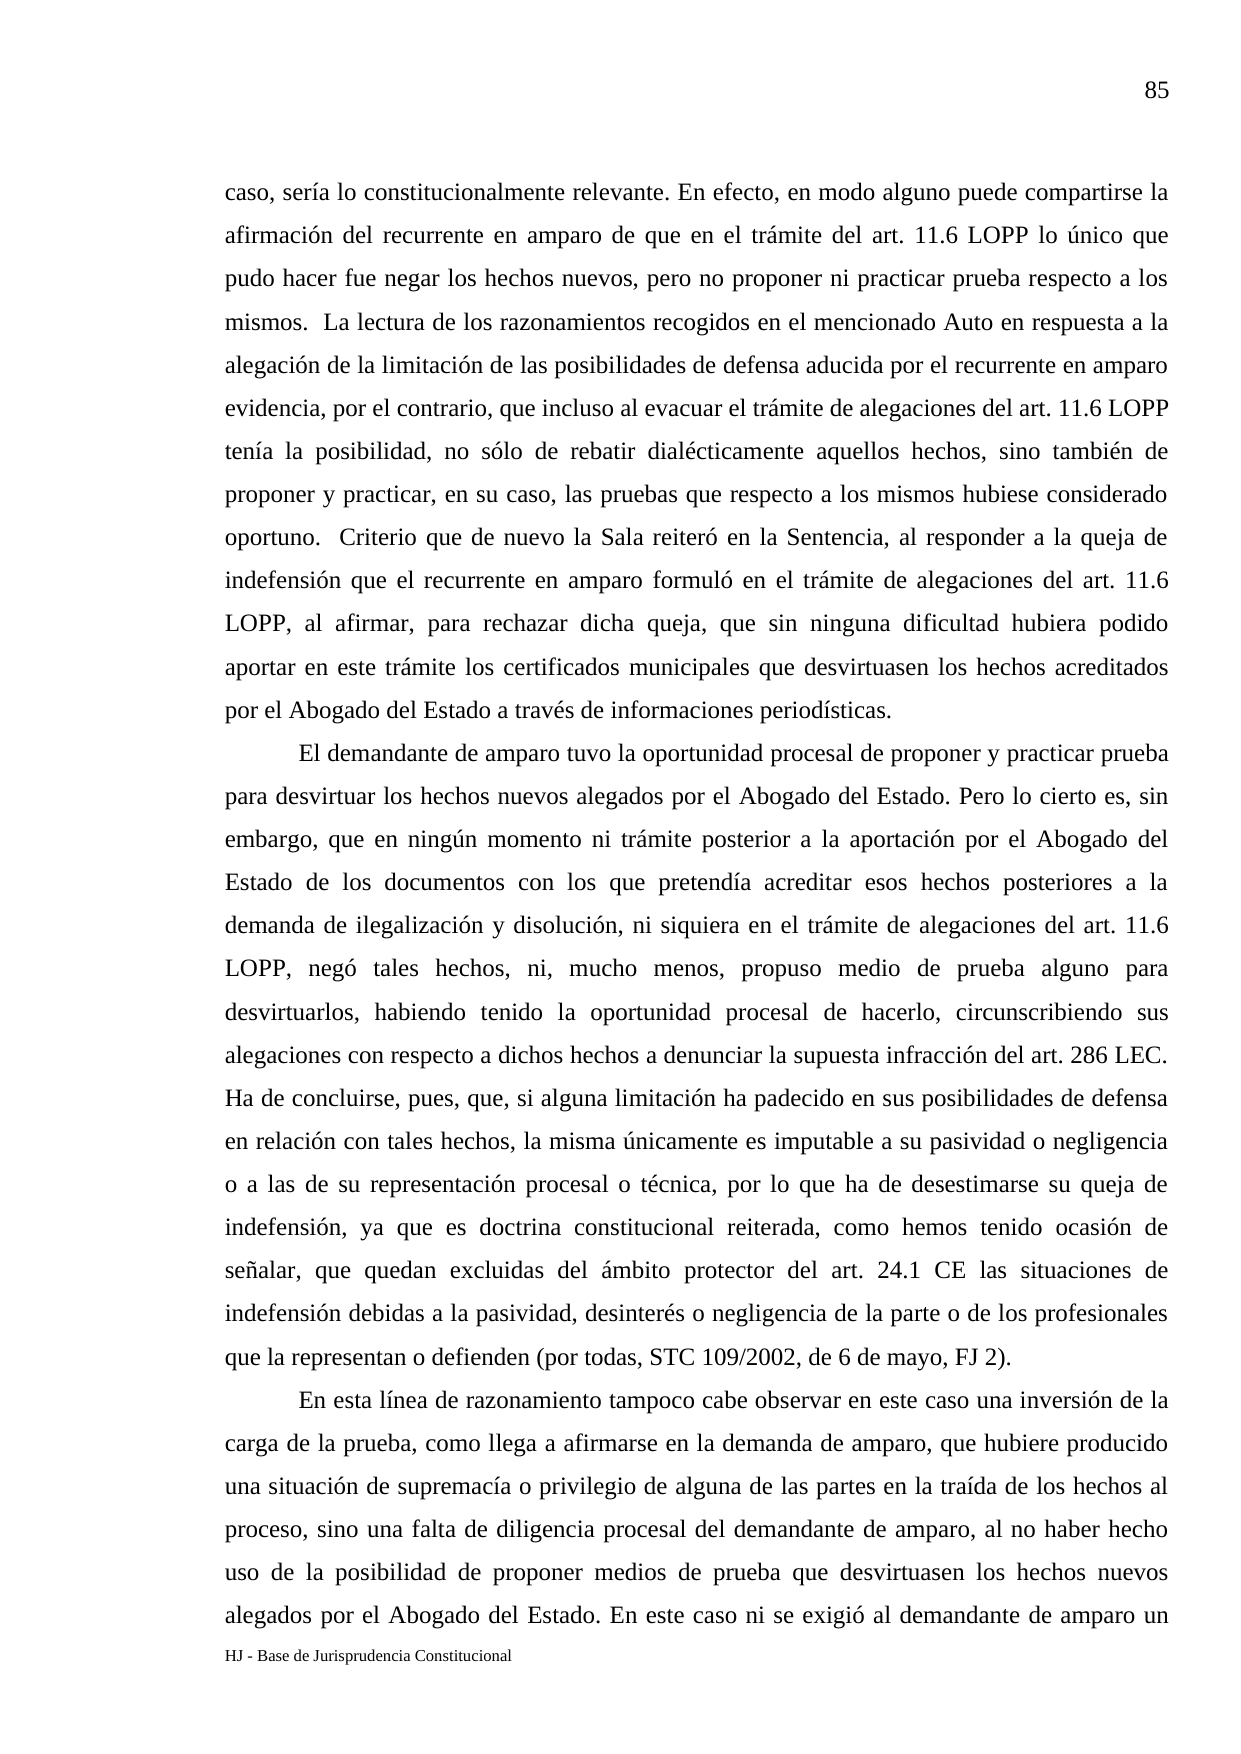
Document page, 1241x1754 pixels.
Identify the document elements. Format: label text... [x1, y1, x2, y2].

text El demandante de amparo tuvo la oportunidad procesal de proponer y practicar prueba para desvirtuar los hechos nuevos alegados por el Abogado del Estado. Pero lo cierto es, sin embargo, que en ningún momento ni trámite posterior a la aportación por el Abogado del Estado de los documentos con los que pretendía acreditar esos hechos posteriores a la demanda de ilegalización y disolución, ni siquiera en el trámite de alegaciones del art. 11.6 LOPP, negó tales hechos, ni, mucho menos, propuso medio de prueba alguno para desvirtuarlos, habiendo tenido la oportunidad procesal de hacerlo, circunscribiendo sus alegaciones con respecto a dichos hechos a denunciar la supuesta infracción del art. 286 LEC. Ha de concluirse, pues, que, si alguna limitación ha padecido en sus posibilidades de defensa en relación con tales hechos, la misma únicamente es imputable a su pasividad o negligencia o a las de su representación procesal o técnica, por lo que ha de desestimarse su queja de indefensión, ya que es doctrina constitucional reiterada, como hemos tenido ocasión de señalar, que quedan excluidas del ámbito protector del art. 24.1 CE las situaciones de indefensión debidas a la pasividad, desinterés o negligencia de la parte o de los profesionales que la representan o defienden (por todas, STC 109/2002, de 6 de mayo, FJ 2). [224, 738, 1169, 1370]
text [224, 177, 1169, 723]
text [224, 1385, 1169, 1629]
